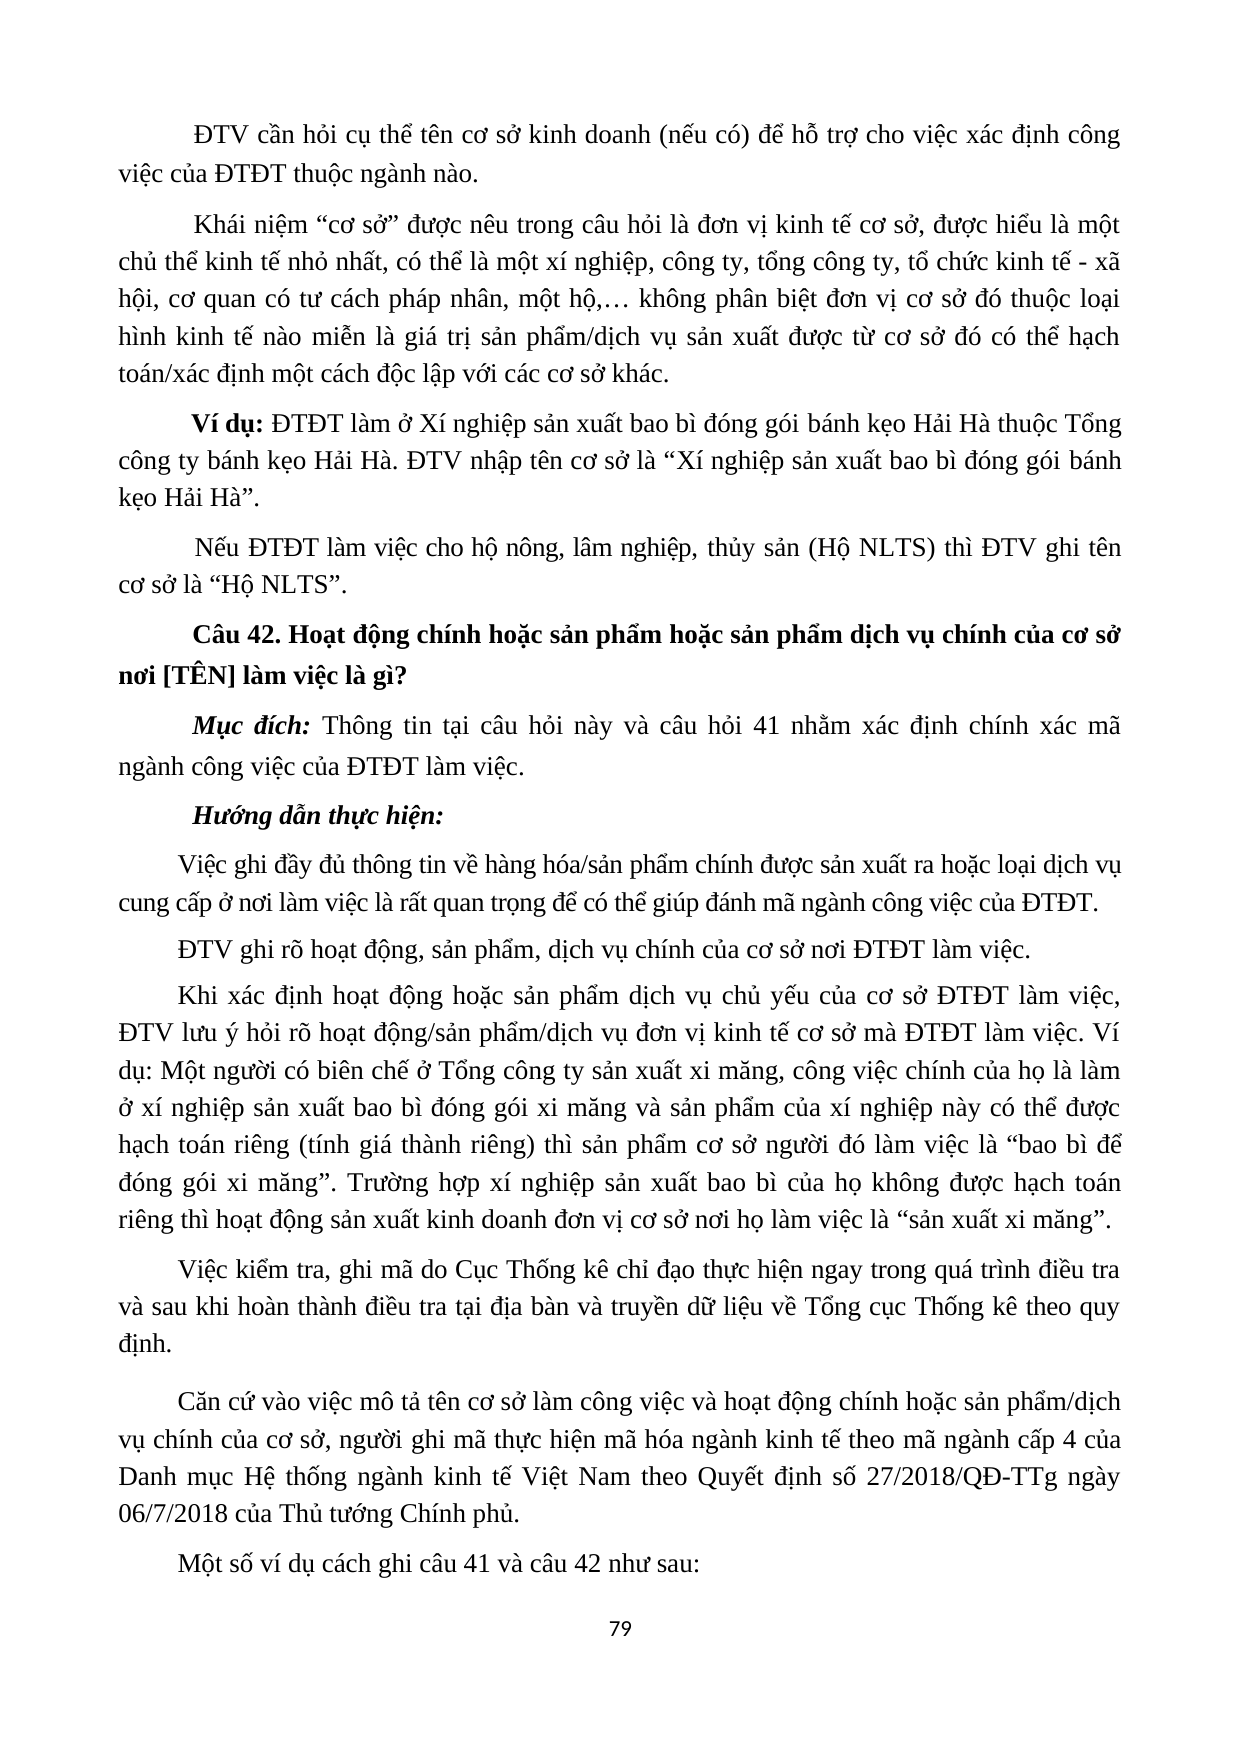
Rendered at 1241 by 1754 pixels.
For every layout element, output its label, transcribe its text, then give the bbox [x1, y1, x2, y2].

text Câu 42. Hoạt động chính hoặc sản phẩm hoặc sản phẩm dịch vụ chính của cơ sở nơi [TÊN] làm việc là gì? [118, 618, 1122, 691]
text Ví dụ: ĐTĐT làm ở Xí nghiệp sản xuất bao bì đóng gói bánh kẹo Hải Hà thuộc Tổng công ty bánh kẹo Hải Hà. ĐTV nhập tên cơ sở là “Xí nghiệp sản xuất bao bì đóng gói bánh kẹo Hải Hà”. [118, 407, 1122, 513]
text Mục đích: Thông tin tại câu hỏi này và câu hỏi 41 nhằm xác định chính xác mã ngành công việc của ĐTĐT làm việc. [118, 709, 1122, 781]
text ĐTV ghi rõ hoạt động, sản phẩm, dịch vụ chính của cơ sở nơi ĐTĐT làm việc. [118, 933, 1122, 965]
text Nếu ĐTĐT làm việc cho hộ nông, lâm nghiệp, thủy sản (Hộ NLTS) thì ĐTV ghi tên cơ sở là “Hộ NLTS”. [118, 531, 1122, 600]
text Việc kiểm tra, ghi mã do Cục Thống kê chỉ đạo thực hiện ngay trong quá trình điều tra và sau khi hoàn thành điều tra tại địa bàn và truyền dữ liệu về Tổng cục Thống kê theo quy định. [118, 1253, 1122, 1358]
text Khái niệm “cơ sở” được nêu trong câu hỏi là đơn vị kinh tế cơ sở, được hiểu là một chủ thể kinh tế nhỏ nhất, có thể là một xí nghiệp, công ty, tổng công ty, tổ chức kinh tế - xã hội, cơ quan có tư cách pháp nhân, một hộ,… không phân biệt đơn vị cơ sở đó thuộc loại hình kinh tế nào miễn là giá trị sản phẩm/dịch vụ sản xuất được từ cơ sở đó có thể hạch toán/xác định một cách độc lập với các cơ sở khác. [118, 208, 1122, 388]
text Việc ghi đầy đủ thông tin về hàng hóa/sản phẩm chính được sản xuất ra hoặc loại dịch vụ cung cấp ở nơi làm việc là rất quan trọng để có thể giúp đánh mã ngành công việc của ĐTĐT. [118, 848, 1122, 917]
text Hướng dẫn thực hiện: [118, 799, 1122, 830]
text Một số ví dụ cách ghi câu 41 và câu 42 như sau: [118, 1547, 1122, 1578]
text ĐTV cần hỏi cụ thể tên cơ sở kinh doanh (nếu có) để hỗ trợ cho việc xác định công việc của ĐTĐT thuộc ngành nào. [118, 118, 1122, 189]
text Căn cứ vào việc mô tả tên cơ sở làm công việc và hoạt động chính hoặc sản phẩm/dịch vụ chính của cơ sở, người ghi mã thực hiện mã hóa ngành kinh tế theo mã ngành cấp 4 của Danh mục Hệ thống ngành kinh tế Việt Nam theo Quyết định số 27/2018/QĐ-TTg ngày 06/7/2018 của Thủ tướng Chính phủ. [118, 1385, 1122, 1528]
text Khi xác định hoạt động hoặc sản phẩm dịch vụ chủ yếu của cơ sở ĐTĐT làm việc, ĐTV lưu ý hỏi rõ hoạt động/sản phẩm/dịch vụ đơn vị kinh tế cơ sở mà ĐTĐT làm việc. Ví dụ: Một người có biên chế ở Tổng công ty sản xuất xi măng, công việc chính của họ là làm ở xí nghiệp sản xuất bao bì đóng gói xi măng và sản phẩm của xí nghiệp này có thể được hạch toán riêng (tính giá thành riêng) thì sản phẩm cơ sở người đó làm việc là “bao bì để đóng gói xi măng”. Trường hợp xí nghiệp sản xuất bao bì của họ không được hạch toán riêng thì hoạt động sản xuất kinh doanh đơn vị cơ sở nơi họ làm việc là “sản xuất xi măng”. [118, 979, 1122, 1234]
